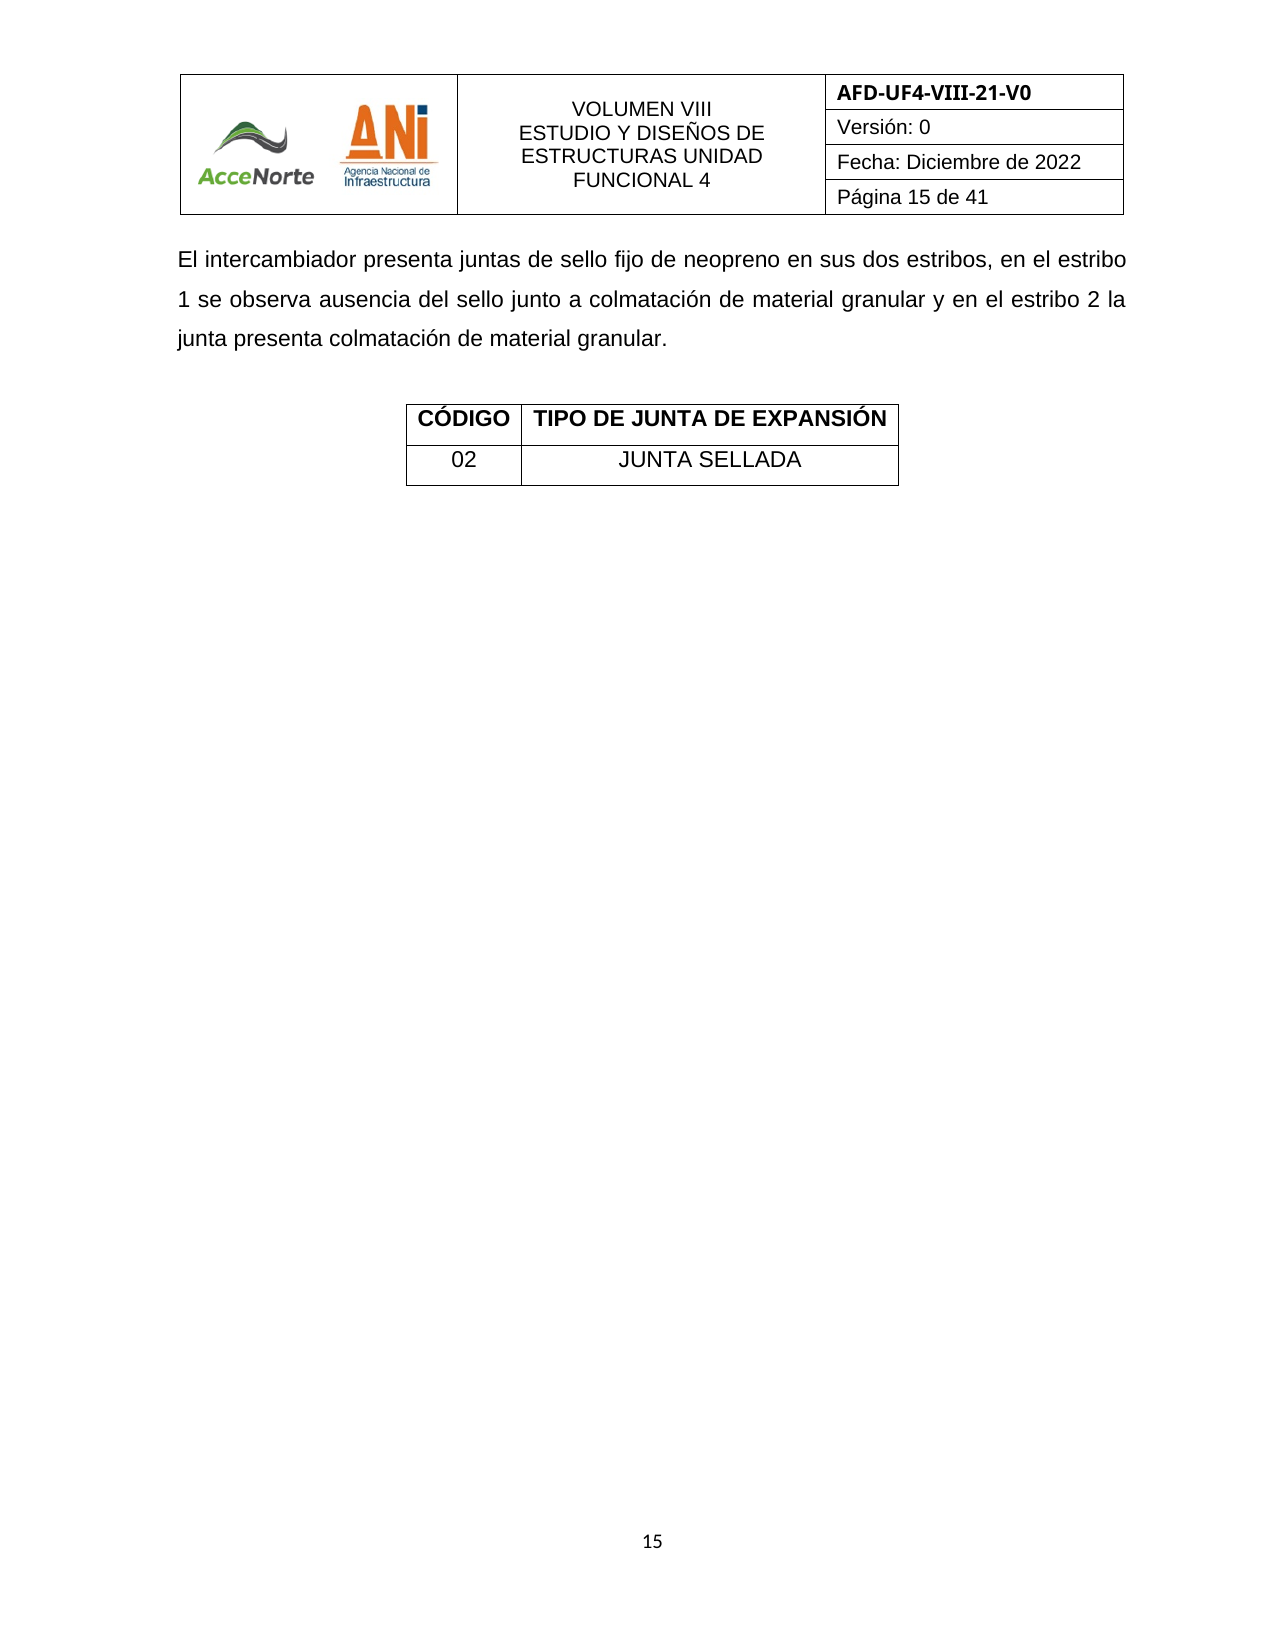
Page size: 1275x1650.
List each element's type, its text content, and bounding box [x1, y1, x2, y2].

table_cell JUNTA SELLADA [522, 446, 898, 485]
table_header CÓDIGO [407, 405, 521, 445]
text El intercambiador presenta juntas de sello fijo de neopreno en sus dos estribos, en el estribo 1 se observa ausencia del sello junto a colmatación de material granular y en el estribo 2 la junta presenta colmatación de material granular. [177, 246, 1127, 352]
picture [191, 93, 439, 196]
table_header TIPO DE JUNTA DE EXPANSIÓN [522, 405, 898, 445]
table_cell 02 [407, 446, 521, 485]
